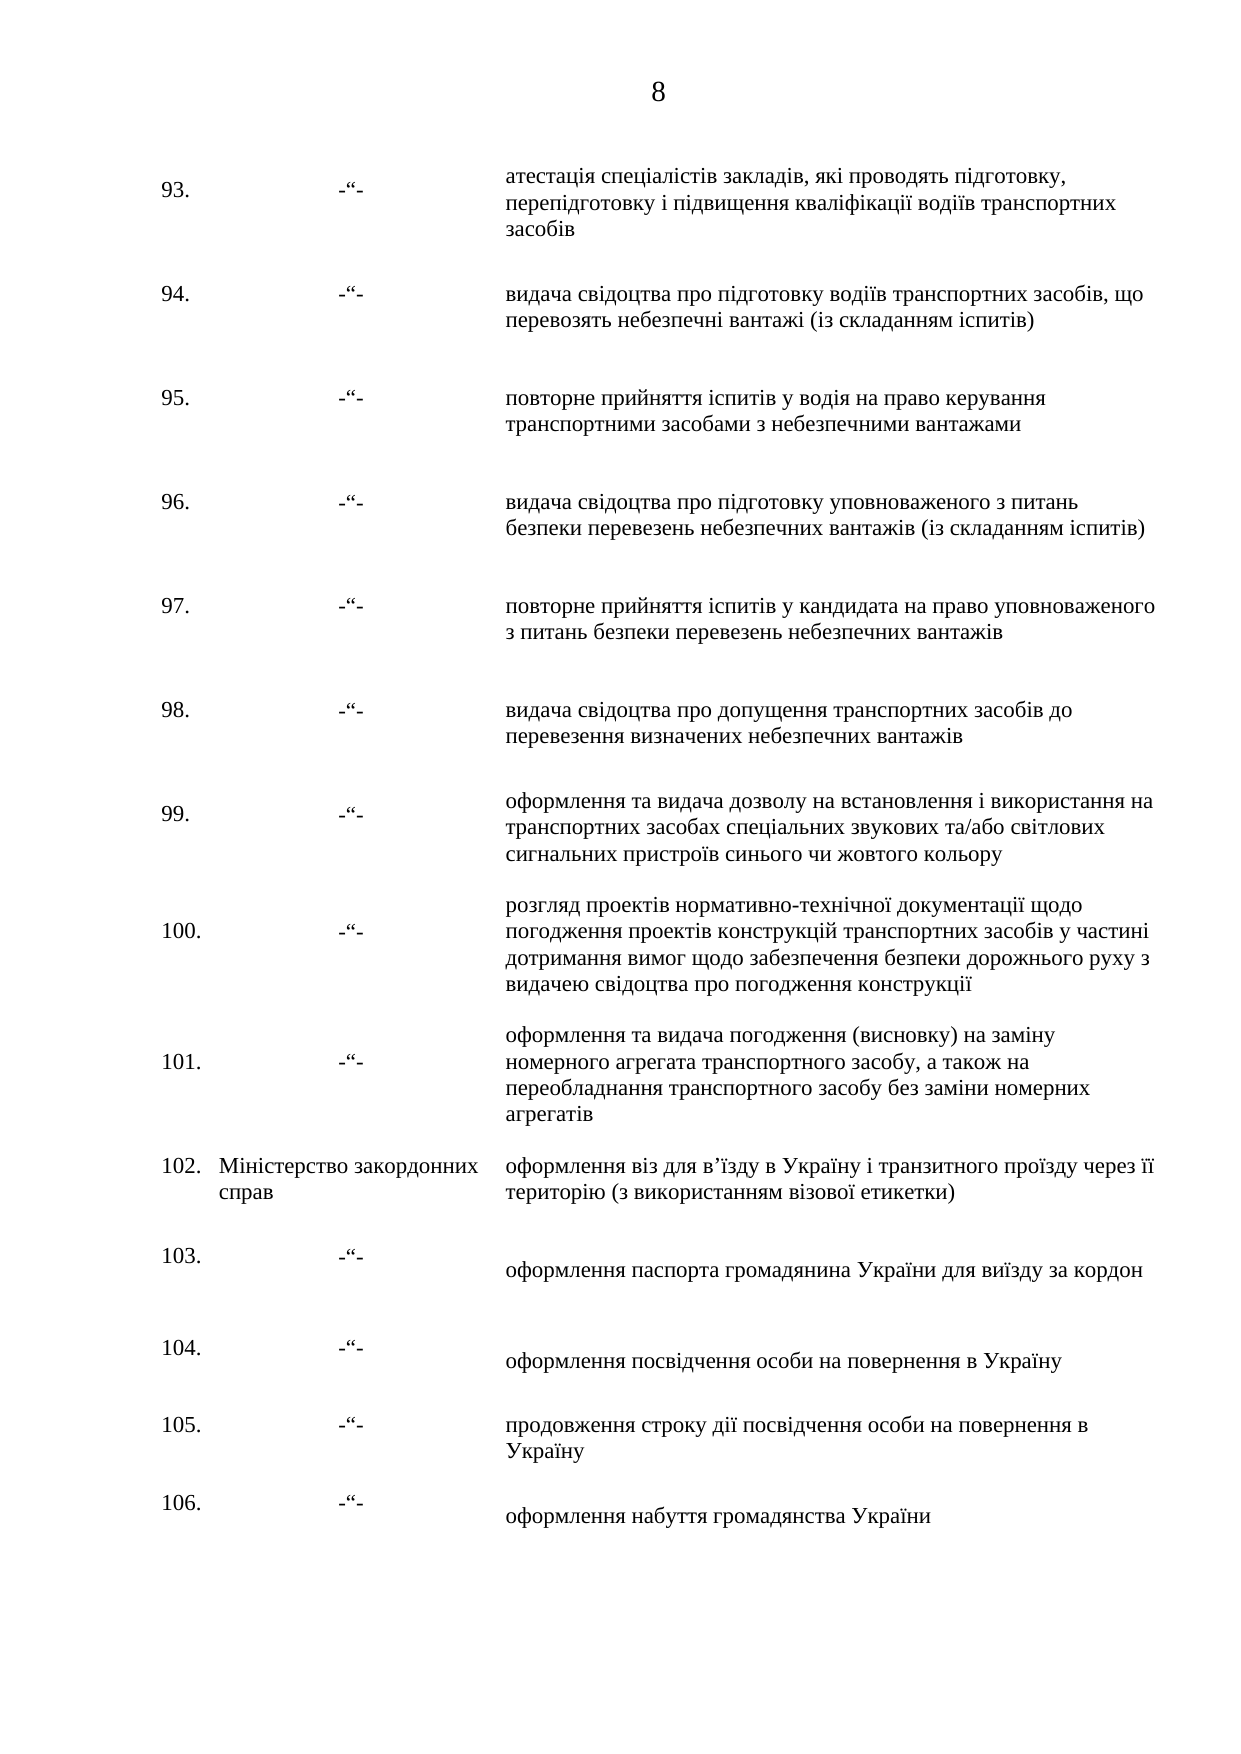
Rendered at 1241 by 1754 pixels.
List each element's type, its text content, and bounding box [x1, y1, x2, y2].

table_cell [150, 1139, 207, 1217]
table_cell видача свідоцтва про підготовку водіїв транспортних засобів, що перевозять небезпечні вантажі (із складанням іспитів) [494, 254, 1166, 358]
table_cell -“- [208, 358, 494, 462]
table_cell розгляд проектів нормативно-технічної документації щодо погодження проектів конструкцій транспортних засобів у частині дотримання вимог щодо забезпечення безпеки дорожнього руху з видачею свідоцтва про погодження конструкції [494, 879, 1166, 1009]
table_cell -“- [208, 462, 494, 566]
table_cell продовження строку дії посвідчення особи на повернення в Україну [494, 1399, 1166, 1476]
table_cell -“- [208, 879, 494, 1009]
table_cell -“- [208, 1217, 494, 1321]
table_cell -“- [208, 150, 494, 254]
table_cell атестація спеціалістів закладів, які проводять підготовку, перепідготовку і підвищення кваліфікації водіїв транспортних засобів [494, 150, 1166, 254]
table_cell [150, 150, 207, 254]
table_cell -“- [208, 670, 494, 774]
table_cell оформлення набуття громадянства України [494, 1476, 1166, 1554]
table_cell оформлення паспорта громадянина України для виїзду за кордон [494, 1217, 1166, 1321]
table_cell [150, 879, 207, 1009]
table_cell -“- [208, 1009, 494, 1139]
table_cell -“- [208, 1476, 494, 1554]
table_cell [150, 774, 207, 878]
table_cell Міністерство закордонних справ [208, 1139, 494, 1217]
table_cell [150, 1476, 207, 1554]
table_cell -“- [208, 1321, 494, 1399]
table_cell оформлення віз для в’їзду в Україну і транзитного проїзду через її територію (з використанням візової етикетки) [494, 1139, 1166, 1217]
table_cell оформлення та видача дозволу на встановлення і використання на транспортних засобах спеціальних звукових та/або світлових сигнальних пристроїв синього чи жовтого кольору [494, 774, 1166, 878]
table_cell повторне прийняття іспитів у водія на право керування транспортними засобами з небезпечними вантажами [494, 358, 1166, 462]
table_cell [150, 358, 207, 462]
table_cell [150, 1217, 207, 1321]
table_cell оформлення посвідчення особи на повернення в Україну [494, 1321, 1166, 1399]
table_cell [150, 566, 207, 670]
table_cell [150, 1321, 207, 1399]
table_cell [150, 462, 207, 566]
table_cell повторне прийняття іспитів у кандидата на право уповноваженого з питань безпеки перевезень небезпечних вантажів [494, 566, 1166, 670]
table_cell [150, 670, 207, 774]
table_cell -“- [208, 254, 494, 358]
table_cell -“- [208, 774, 494, 878]
table_cell -“- [208, 1399, 494, 1476]
table_cell оформлення та видача погодження (висновку) на заміну номерного агрегата транспортного засобу, а також на переобладнання транспортного засобу без заміни номерних агрегатів [494, 1009, 1166, 1139]
table_cell [150, 1399, 207, 1476]
table_cell видача свідоцтва про підготовку уповноваженого з питань безпеки перевезень небезпечних вантажів (із складанням іспитів) [494, 462, 1166, 566]
table_cell -“- [208, 566, 494, 670]
table_cell [150, 254, 207, 358]
table_cell [150, 1009, 207, 1139]
table_cell видача свідоцтва про допущення транспортних засобів до перевезення визначених небезпечних вантажів [494, 670, 1166, 774]
